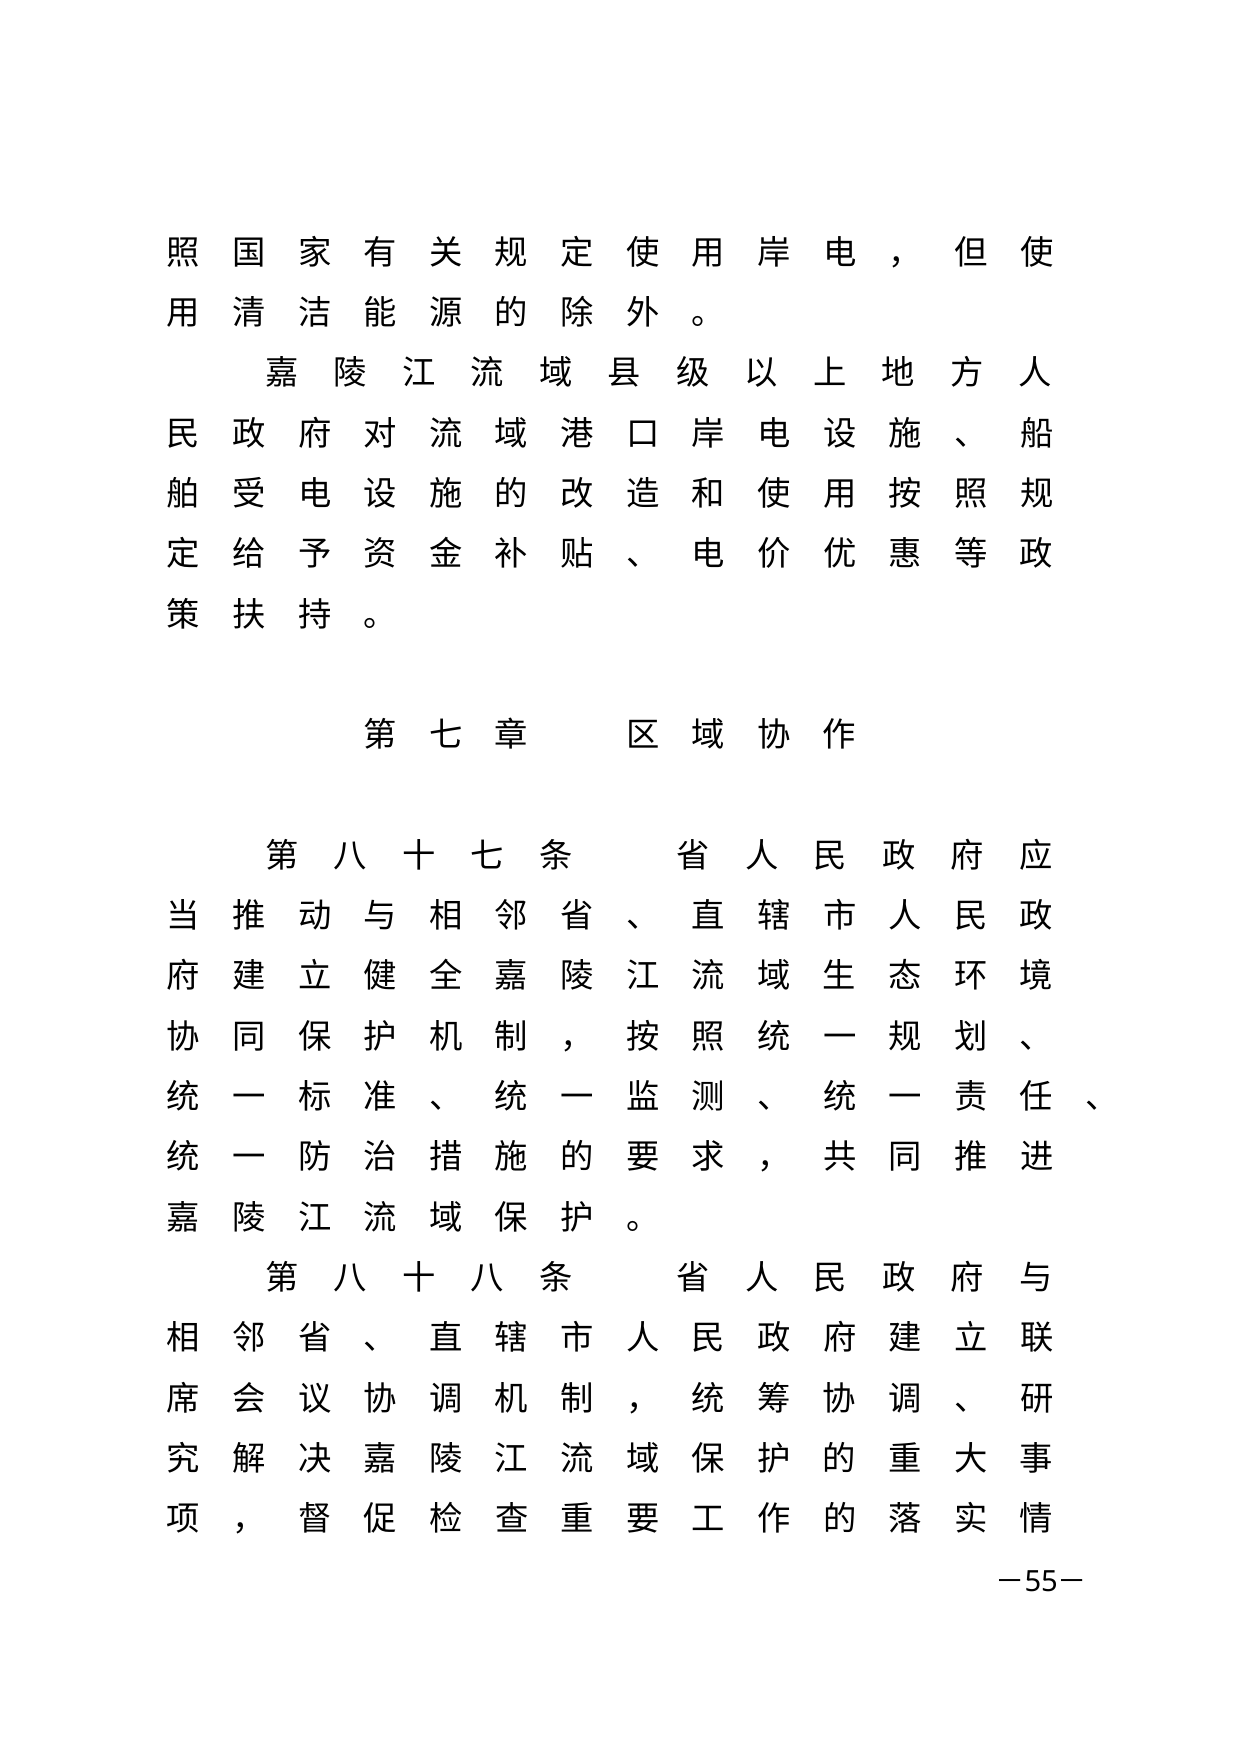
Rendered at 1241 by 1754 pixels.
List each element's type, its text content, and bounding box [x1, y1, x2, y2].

text 嘉陵江流域县级以上地方人民政府对流域港口岸电设施、船舶受电设施的改造和使用按照规定给予资金补贴、电价优惠等政策扶持。 [167, 340, 1085, 642]
text 第八十八条 省人民政府与相邻省、直辖市人民政府建立联席会议协调机制，统筹协调、研究解决嘉陵江流域保护的重大事项，督促检查重要工作的落实情况，推动流域保护的跨区域合作。 [167, 1245, 1085, 1546]
text 第八十六条 嘉陵江流域县级以上地方人民政府应当制定港口岸电设施和船舶受电设施建设和改造计划，并组织实施。具备岸电使用条件的船舶靠港应当按照国家有关规定使用岸电，但使用清洁能源的除外。 [167, 219, 1085, 340]
text 第七章 区域协作 [167, 702, 1085, 762]
text 第八十七条 省人民政府应当推动与相邻省、直辖市人民政府建立健全嘉陵江流域生态环境协同保护机制，按照统一规划、统一标准、统一监测、统一责任、统一防治措施的要求，共同推进嘉陵江流域保护。 [167, 823, 1085, 1245]
